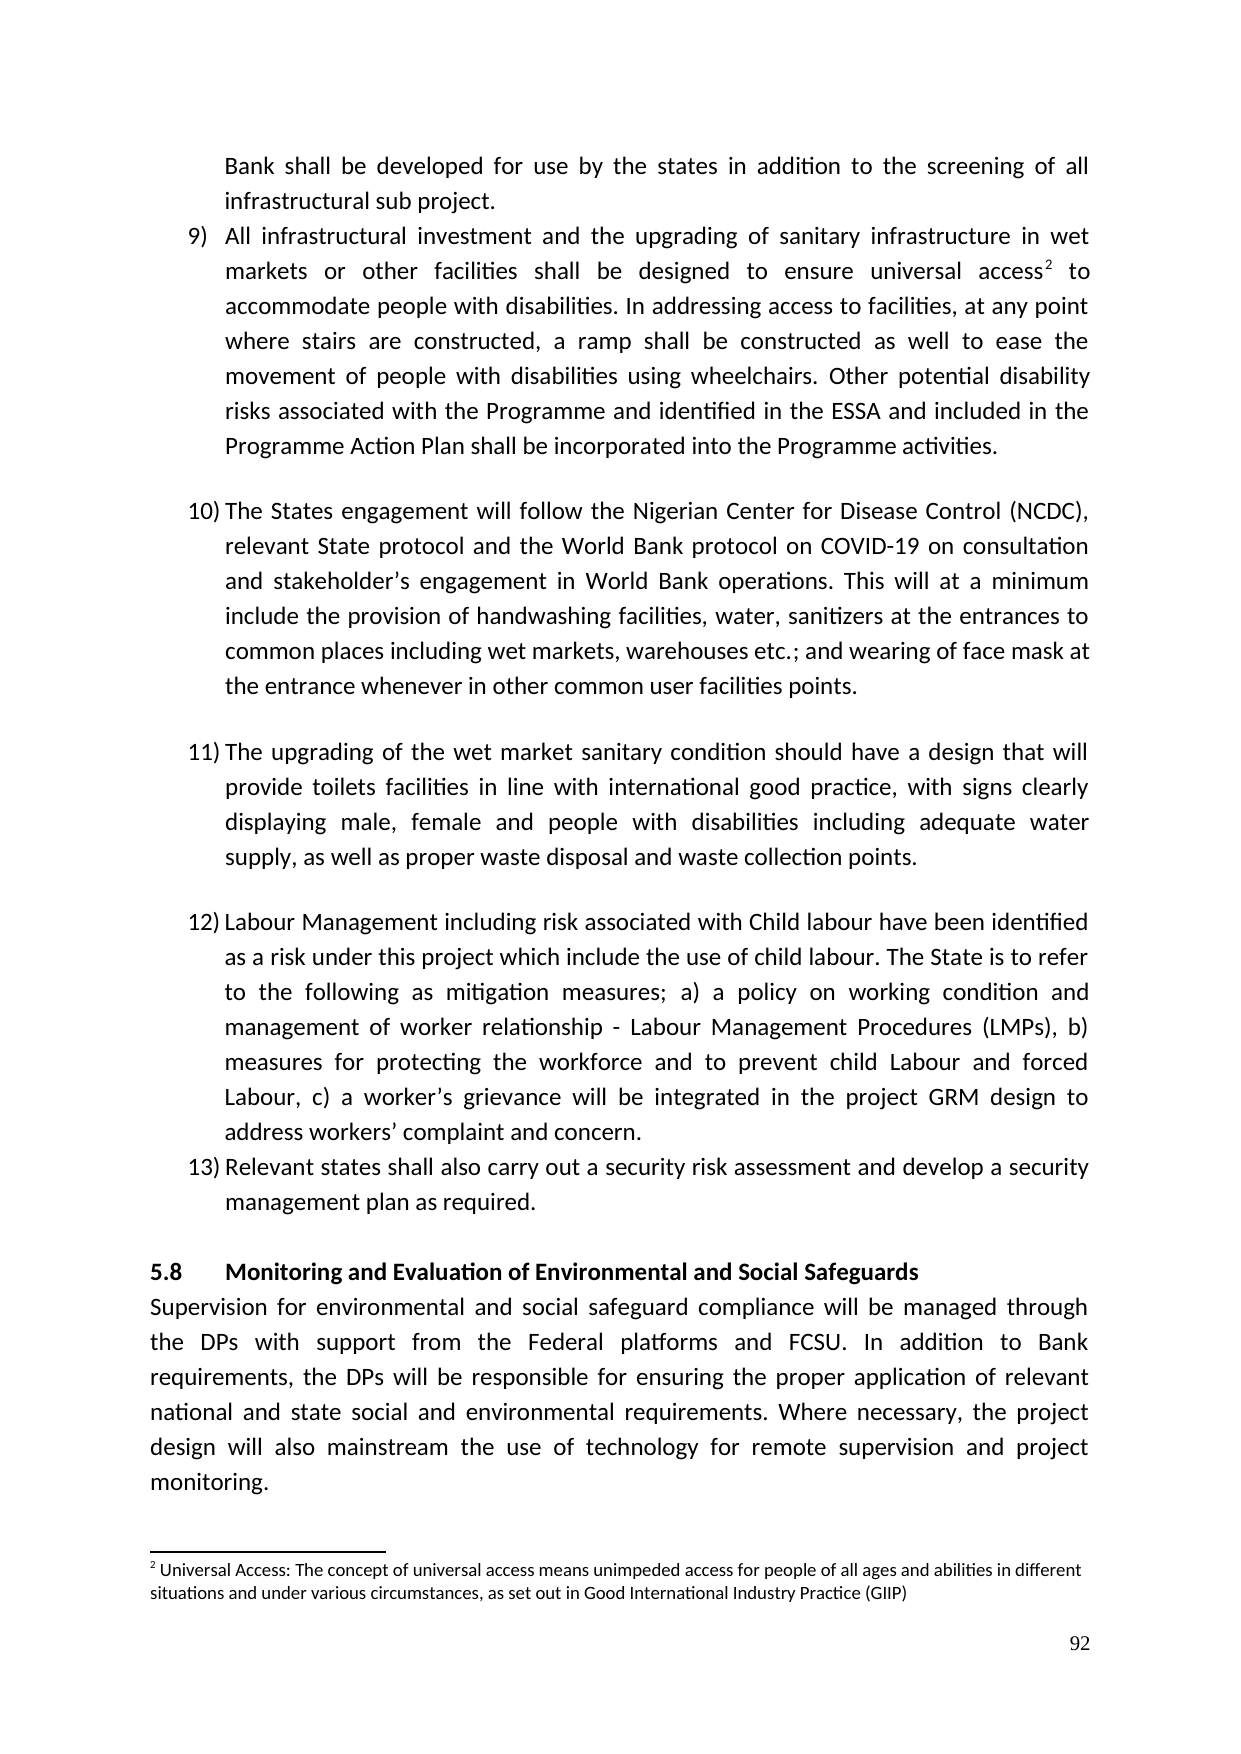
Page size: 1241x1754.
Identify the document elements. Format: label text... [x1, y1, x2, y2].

list Labour Management including risk associated with Child labour have been identified as a risk under this project which include the use of child labour. The State is to refer to the following as mitigation measures; a) a policy on working condition and management of worker relationship - Labour Management Procedures (LMPs), b) measures for protecting the workforce and to prevent child Labour and forced Labour, c) a worker’s grievance will be integrated in the project GRM design to address workers’ complaint and concern. [187, 907, 1090, 1147]
text 5.8 Monitoring and Evaluation of Environmental and Social Safeguards [150, 1257, 1090, 1287]
list All infrastructural investment and the upgrading of sanitary infrastructure in wet markets or other facilities shall be designed to ensure universal access to accommodate people with disabilities. In addressing access to facilities, at any point where stairs are constructed, a ramp shall be constructed as well to ease the movement of people with disabilities using wheelchairs. Other potential disability risks associated with the Programme and identified in the ESSA and included in the Programme Action Plan shall be incorporated into the Programme activities. [187, 220, 1090, 461]
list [187, 150, 1090, 216]
list Relevant states shall also carry out a security risk assessment and develop a security management plan as required. [187, 1152, 1090, 1217]
list The States engagement will follow the Nigerian Center for Disease Control (NCDC), relevant State protocol and the World Bank protocol on COVID-19 on consultation and stakeholder’s engagement in World Bank operations. This will at a minimum include the provision of handwashing facilities, water, sanitizers at the entrances to common places including wet markets, warehouses etc.; and wearing of face mask at the entrance whenever in other common user facilities points. [187, 496, 1090, 701]
list The upgrading of the wet market sanitary condition should have a design that will provide toilets facilities in line with international good practice, with signs clearly displaying male, female and people with disabilities including adequate water supply, as well as proper waste disposal and waste collection points. [187, 736, 1090, 872]
text Supervision for environmental and social safeguard compliance will be managed through the DPs with support from the Federal platforms and FCSU. In addition to Bank requirements, the DPs will be responsible for ensuring the proper application of relevant national and state social and environmental requirements. Where necessary, the project design will also mainstream the use of technology for remote supervision and project monitoring. [150, 1292, 1090, 1497]
